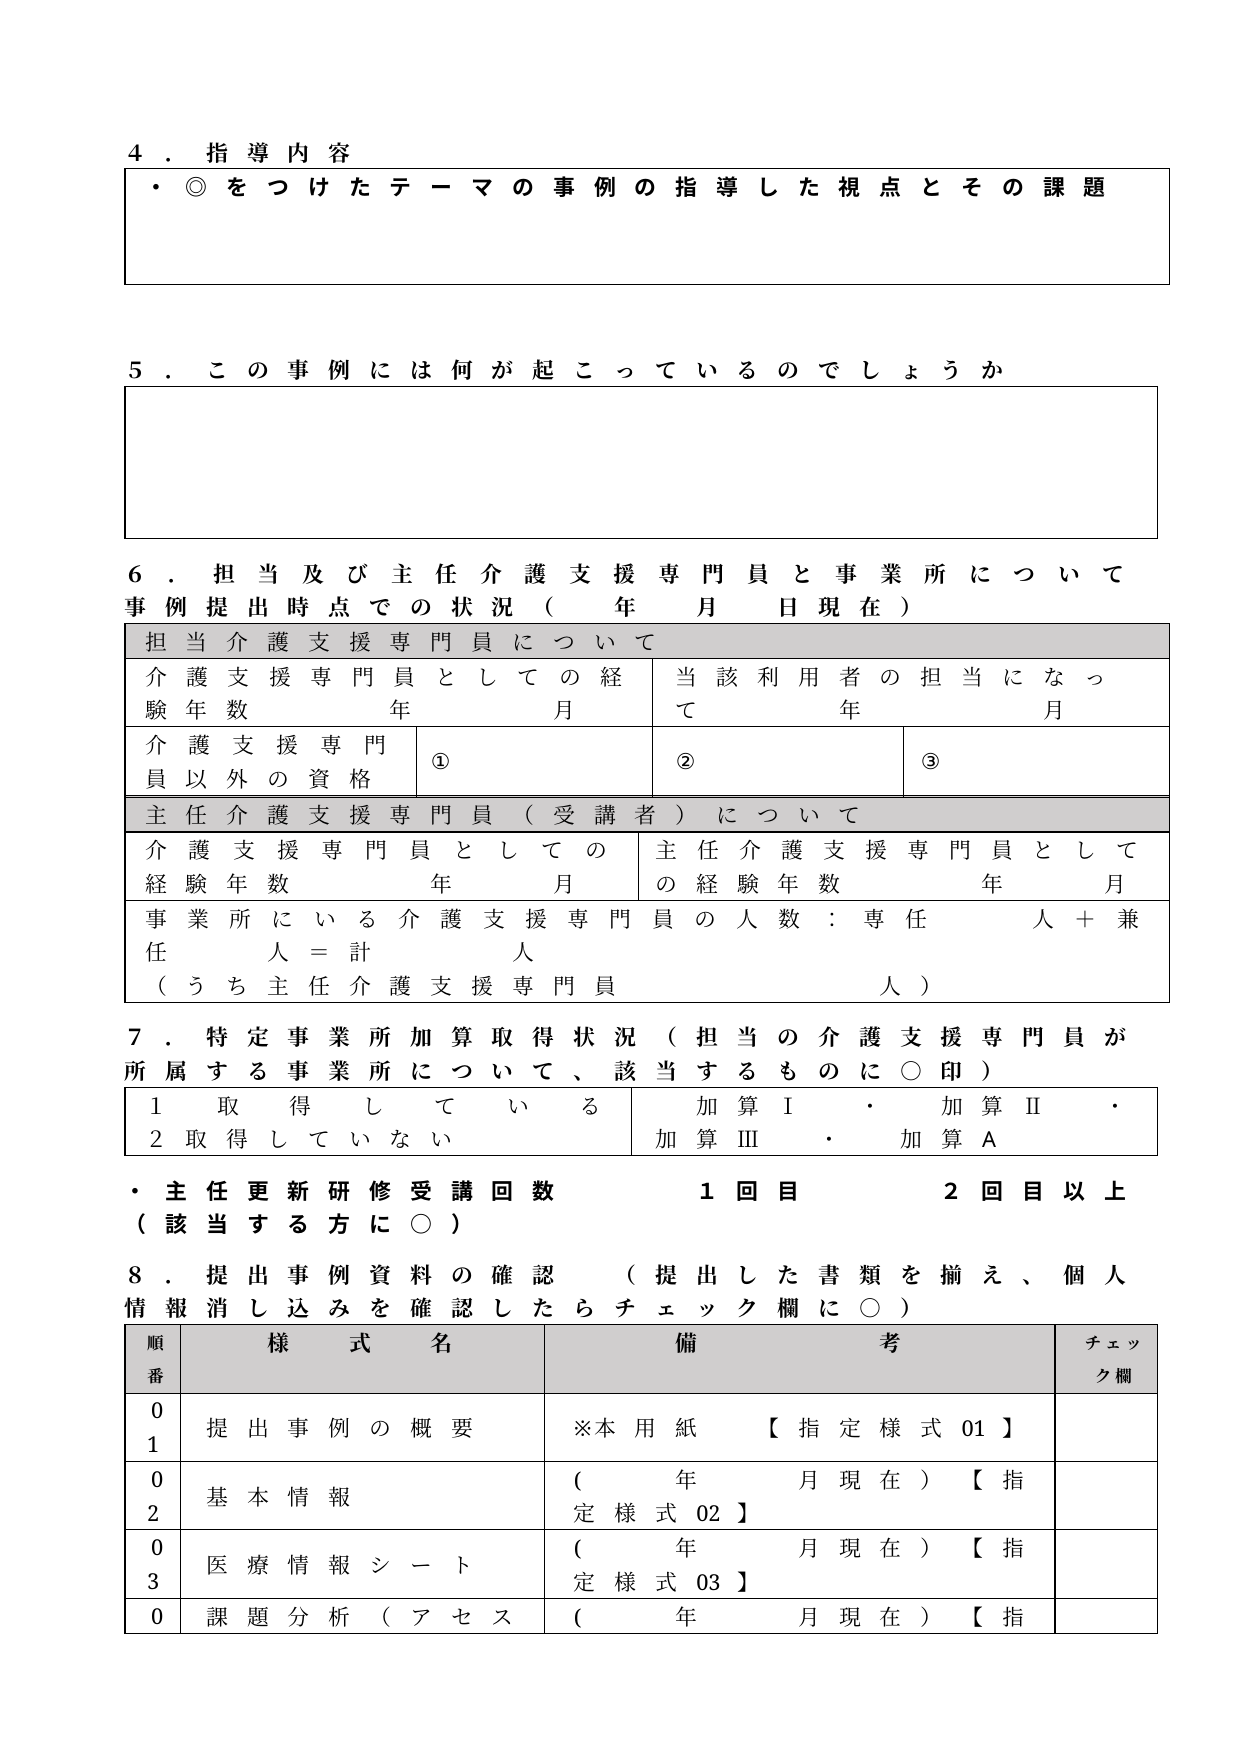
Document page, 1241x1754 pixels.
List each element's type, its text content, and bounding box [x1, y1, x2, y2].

table_cell 主任介護支援専門員（受講者）について [126, 798, 1169, 831]
table_cell ( 年 月現在）【指定様式04】 [545, 1599, 1054, 1633]
table_cell 介護支援専門員としての経験年数 年 月 [126, 659, 652, 726]
table_header 様 式 名 [181, 1325, 544, 1393]
table_cell [1056, 1394, 1157, 1461]
table_cell ※本用紙 【指定様式01】 [545, 1394, 1054, 1461]
table_cell [1056, 1462, 1157, 1529]
table_cell 04 [126, 1599, 180, 1633]
table_cell [1056, 1530, 1157, 1598]
text ８．提出事例資料の確認 （提出した書類を揃え、個人情報消し込みを確認したらチェック欄に○） [124, 1257, 1145, 1324]
table_cell [1056, 1599, 1157, 1633]
table_header 加算Ⅰ ・ 加算Ⅱ ・ 加算Ⅲ ・ 加算A [632, 1088, 1157, 1155]
text ４．指導内容 [124, 135, 1145, 168]
table_cell ① [417, 727, 652, 794]
table_cell 事業所にいる介護支援専門員の人数：専任 人＋兼任 人＝計 人 （うち主任介護支援専門員 人） [126, 901, 1169, 1002]
table_header ・◎をつけたテーマの事例の指導した視点とその課題 [126, 169, 1169, 284]
text ５．この事例には何が起こっているのでしょうか [124, 352, 1145, 386]
table_header 担当介護支援専門員について [126, 624, 1169, 658]
table_cell 03 [126, 1530, 180, 1598]
table_cell 介護支援専門員以外の資格 [126, 727, 416, 794]
text ・主任更新研修受講回数 １回目 ２回目以上 （該当する方に○） [124, 1173, 1145, 1240]
table_header 順番 [126, 1325, 180, 1393]
text ６．担当及び主任介護支援専門員と事業所について 事例提出時点での状況（ 年 月 日現在） [124, 556, 1145, 623]
table_header 備 考 [545, 1325, 1054, 1393]
table_cell 提出事例の概要 [181, 1394, 544, 1461]
table_cell 課題分析（アセスメント概要） [181, 1599, 544, 1633]
table_cell ③ [904, 727, 1169, 794]
table_cell ② [653, 727, 903, 794]
table_cell 02 [126, 1462, 180, 1529]
text ７．特定事業所加算取得状況（担当の介護支援専門員が所属する事業所について、該当するものに○印） [124, 1019, 1145, 1087]
table_header チェック欄 [1056, 1325, 1157, 1393]
table_cell 介護支援専門員としての経験年数 年 月 [126, 833, 638, 900]
table_header [126, 387, 1157, 538]
table_cell 当該利用者の担当になって 年 月 [653, 659, 1169, 726]
table_header １取得している ２取得していない [126, 1088, 631, 1155]
table_cell 基本情報 [181, 1462, 544, 1529]
table_cell ( 年 月現在）【指定様式03】 [545, 1530, 1054, 1598]
table_cell 01 [126, 1394, 180, 1461]
table_cell ( 年 月現在）【指定様式02】 [545, 1462, 1054, 1529]
table_cell 主任介護支援専門員としての経験年数 年 月 [639, 833, 1169, 900]
table_cell 医療情報シート [181, 1530, 544, 1598]
